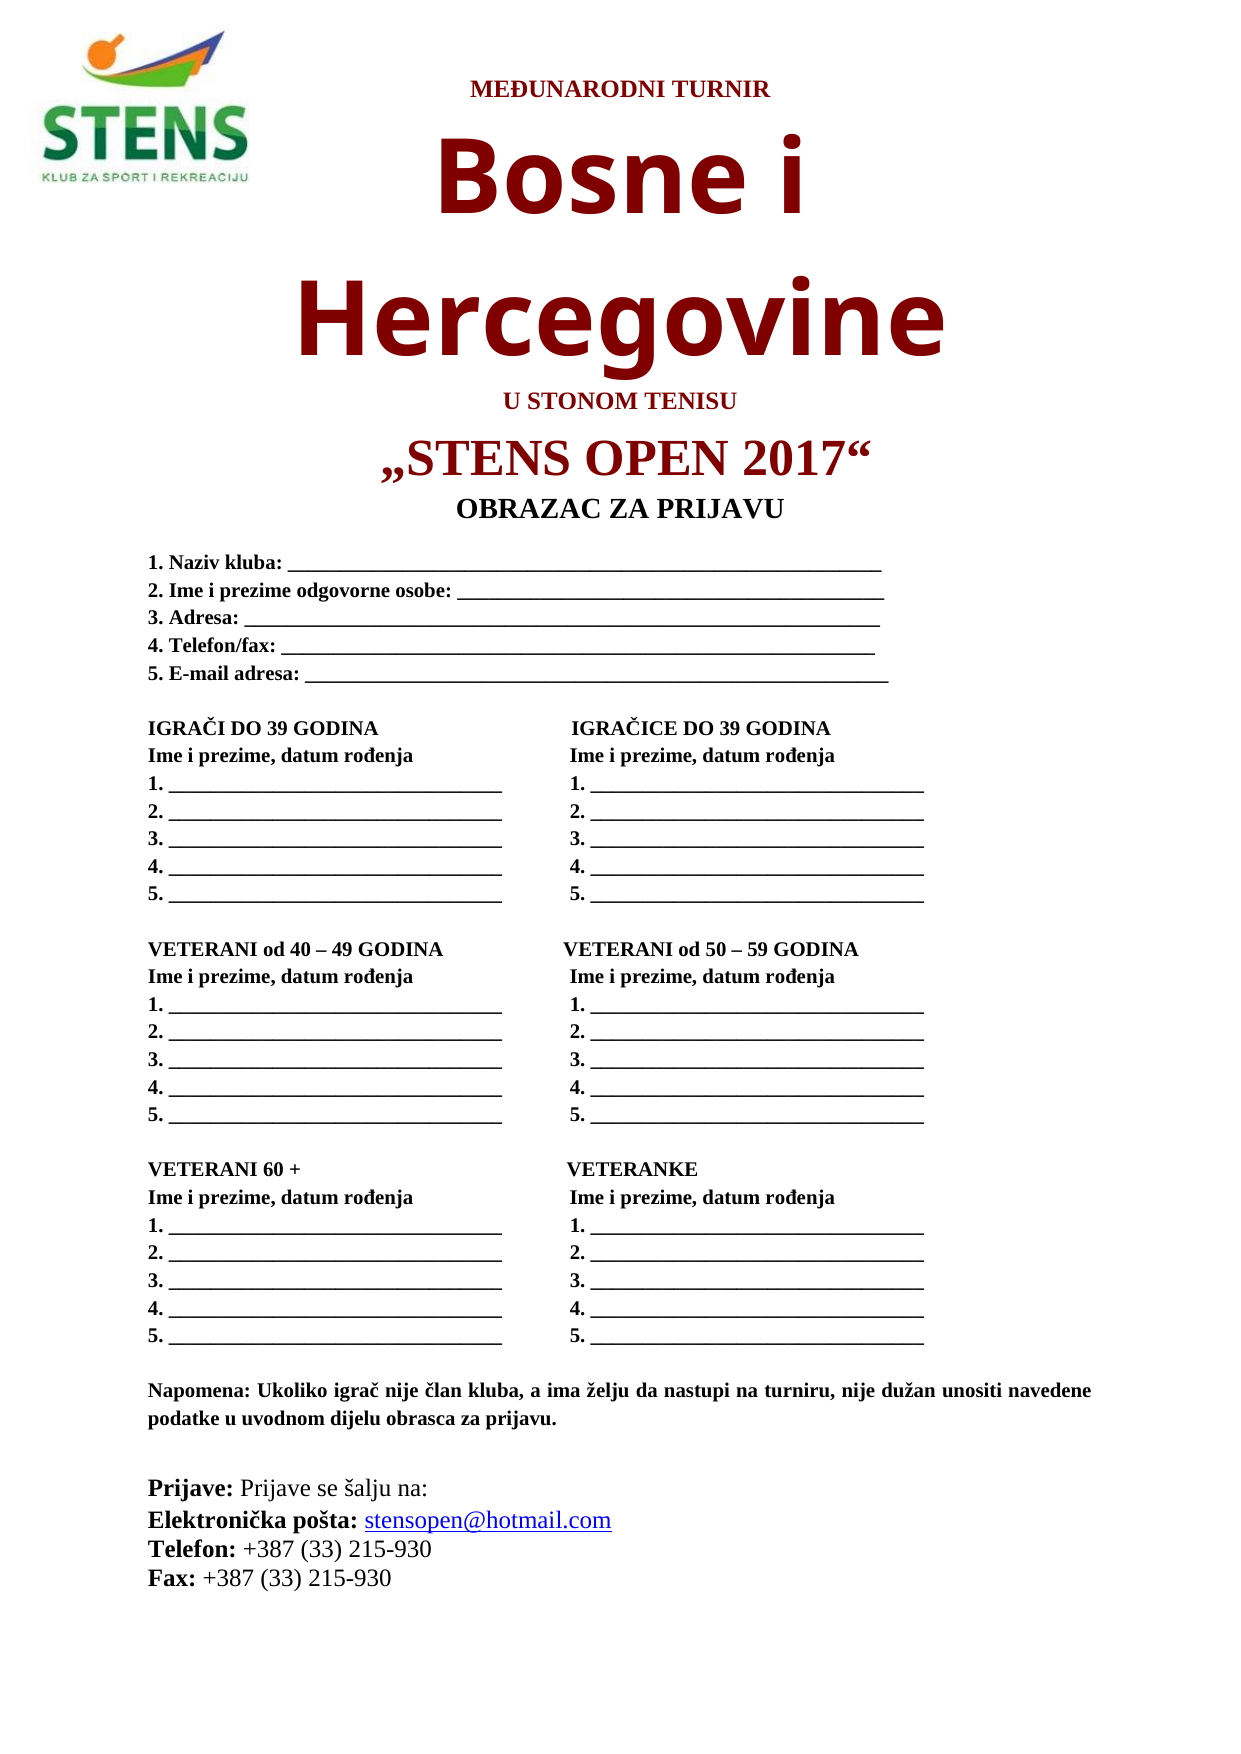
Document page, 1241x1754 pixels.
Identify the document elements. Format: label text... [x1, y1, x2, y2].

text 1. ________________________________ 1. ________________________________ [148, 992, 1093, 1016]
text VETERANI od 40 – 49 GODINA VETERANI od 50 – 59 GODINA [148, 937, 1093, 961]
text 4. Telefon/fax: _________________________________________________________ [148, 633, 1093, 657]
text OBRAZAC ZA PRIJAVU [148, 491, 1093, 524]
text 1. Naziv kluba: _________________________________________________________ [148, 550, 1093, 574]
text 5. ________________________________ 5. ________________________________ [148, 1323, 1093, 1347]
text 4. ________________________________ 4. ________________________________ [148, 854, 1093, 878]
text IGRAČI DO 39 GODINA IGRAČICE DO 39 GODINA [148, 716, 1093, 740]
text 1. ________________________________ 1. ________________________________ [148, 1213, 1093, 1237]
text Ime i prezime, datum rođenja Ime i prezime, datum rođenja [148, 1185, 1093, 1209]
text 3. ________________________________ 3. ________________________________ [148, 1047, 1093, 1071]
picture [14, 0, 267, 197]
text Fax: +387 (33) 215-930 [148, 1563, 1093, 1592]
text 2. ________________________________ 2. ________________________________ [148, 798, 1093, 823]
text 2. ________________________________ 2. ________________________________ [148, 1240, 1093, 1264]
text 5. ________________________________ 5. ________________________________ [148, 1102, 1093, 1126]
text 3. Adresa: _____________________________________________________________ [148, 605, 1093, 629]
text Napomena: Ukoliko igrač nije član kluba, a ima želju da nastupi na turniru, nije dužan unositi navedene podatke u uvodnom dijelu obrasca za prijavu. [148, 1378, 1093, 1430]
text 3. ________________________________ 3. ________________________________ [148, 1268, 1093, 1292]
text 2. ________________________________ 2. ________________________________ [148, 1019, 1093, 1043]
text 1. ________________________________ 1. ________________________________ [148, 771, 1093, 795]
text 2. Ime i prezime odgovorne osobe: _________________________________________ [148, 578, 1093, 602]
text 4. ________________________________ 4. ________________________________ [148, 1074, 1093, 1099]
text 5. ________________________________ 5. ________________________________ [148, 881, 1093, 905]
text Prijave: Prijave se šalju na: [148, 1473, 1093, 1501]
text Ime i prezime, datum rođenja Ime i prezime, datum rođenja [148, 964, 1093, 988]
text Elektronička pošta: stensopen@hotmail.com [148, 1506, 1093, 1534]
text VETERANI 60 + VETERANKE [148, 1157, 1093, 1181]
text 4. ________________________________ 4. ________________________________ [148, 1295, 1093, 1319]
text 3. ________________________________ 3. ________________________________ [148, 826, 1093, 850]
text Telefon: +387 (33) 215-930 [148, 1534, 1093, 1563]
text Ime i prezime, datum rođenja Ime i prezime, datum rođenja [148, 743, 1093, 767]
text 5. E-mail adresa: ________________________________________________________ [148, 661, 1093, 684]
